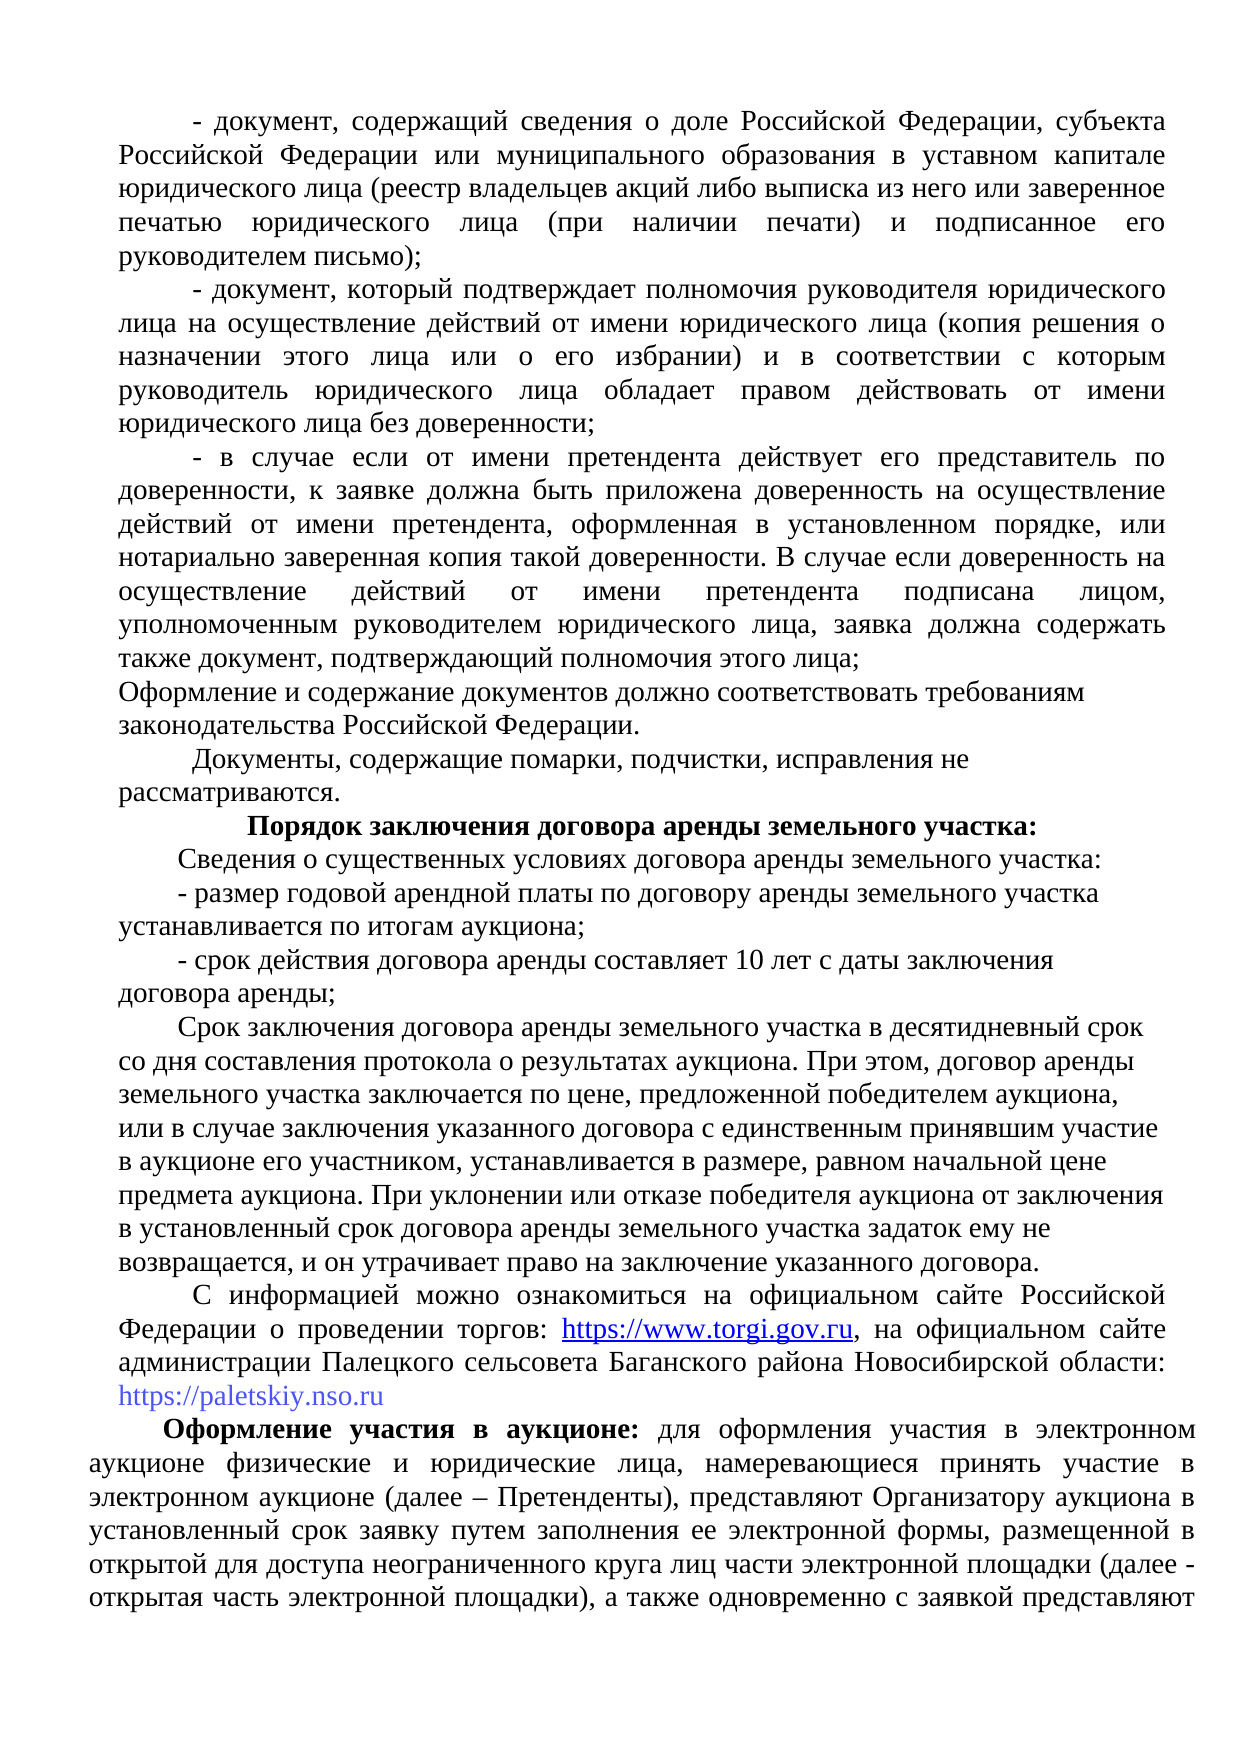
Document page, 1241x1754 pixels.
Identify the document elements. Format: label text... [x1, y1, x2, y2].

text С информацией можно ознакомиться на официальном сайте Российской Федерации о проведении торгов: https://www.torgi.gov.гu, на официальном сайте администрации Палецкого сельсовета Баганского района Новосибирской области: https://paletskiy.nso.ru [118, 1277, 1167, 1412]
text - срок действия договора аренды составляет 10 лет с даты заключения договора аренды; [118, 942, 1167, 1009]
text Оформление и содержание документов должно соответствовать требованиям законодательства Российской Федерации. [118, 674, 1167, 741]
text - в случае если от имени претендента действует его представитель по доверенности, к заявке должна быть приложена доверенность на осуществление действий от имени претендента, оформленная в установленном порядке, или нотариально заверенная копия такой доверенности. В случае если доверенность на осуществление действий от имени претендента подписана лицом, уполномоченным руководителем юридического лица, заявка должна содержать также документ, подтверждающий полномочия этого лица; [118, 439, 1167, 674]
text Документы, содержащие помарки, подчистки, исправления не рассматриваются. [118, 741, 1167, 808]
text - документ, содержащий сведения о доле Российской Федерации, субъекта Российской Федерации или муниципального образования в уставном капитале юридического лица (реестр владельцев акций либо выписка из него или заверенное печатью юридического лица (при наличии печати) и подписанное его руководителем письмо); [118, 103, 1167, 271]
text Сведения о существенных условиях договора аренды земельного участка: [118, 841, 1167, 875]
text Срок заключения договора аренды земельного участка в десятидневный срок со дня составления протокола о результатах аукциона. При этом, договор аренды земельного участка заключается по цене, предложенной победителем аукциона, или в случае заключения указанного договора с единственным принявшим участие в аукционе его участником, устанавливается в размере, равном начальной цене предмета аукциона. При уклонении или отказе победителя аукциона от заключения в установленный срок договора аренды земельного участка задаток ему не возвращается, и он утрачивает право на заключение указанного договора. [118, 1009, 1167, 1277]
text - документ, который подтверждает полномочия руководителя юридического лица на осуществление действий от имени юридического лица (копия решения о назначении этого лица или о его избрании) и в соответствии с которым руководитель юридического лица обладает правом действовать от имени юридического лица без доверенности; [118, 271, 1167, 439]
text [88, 1412, 1196, 1613]
text - размер годовой арендной платы по договору аренды земельного участка устанавливается по итогам аукциона; [118, 875, 1167, 942]
text Порядок заключения договора аренды земельного участка: [118, 808, 1167, 841]
